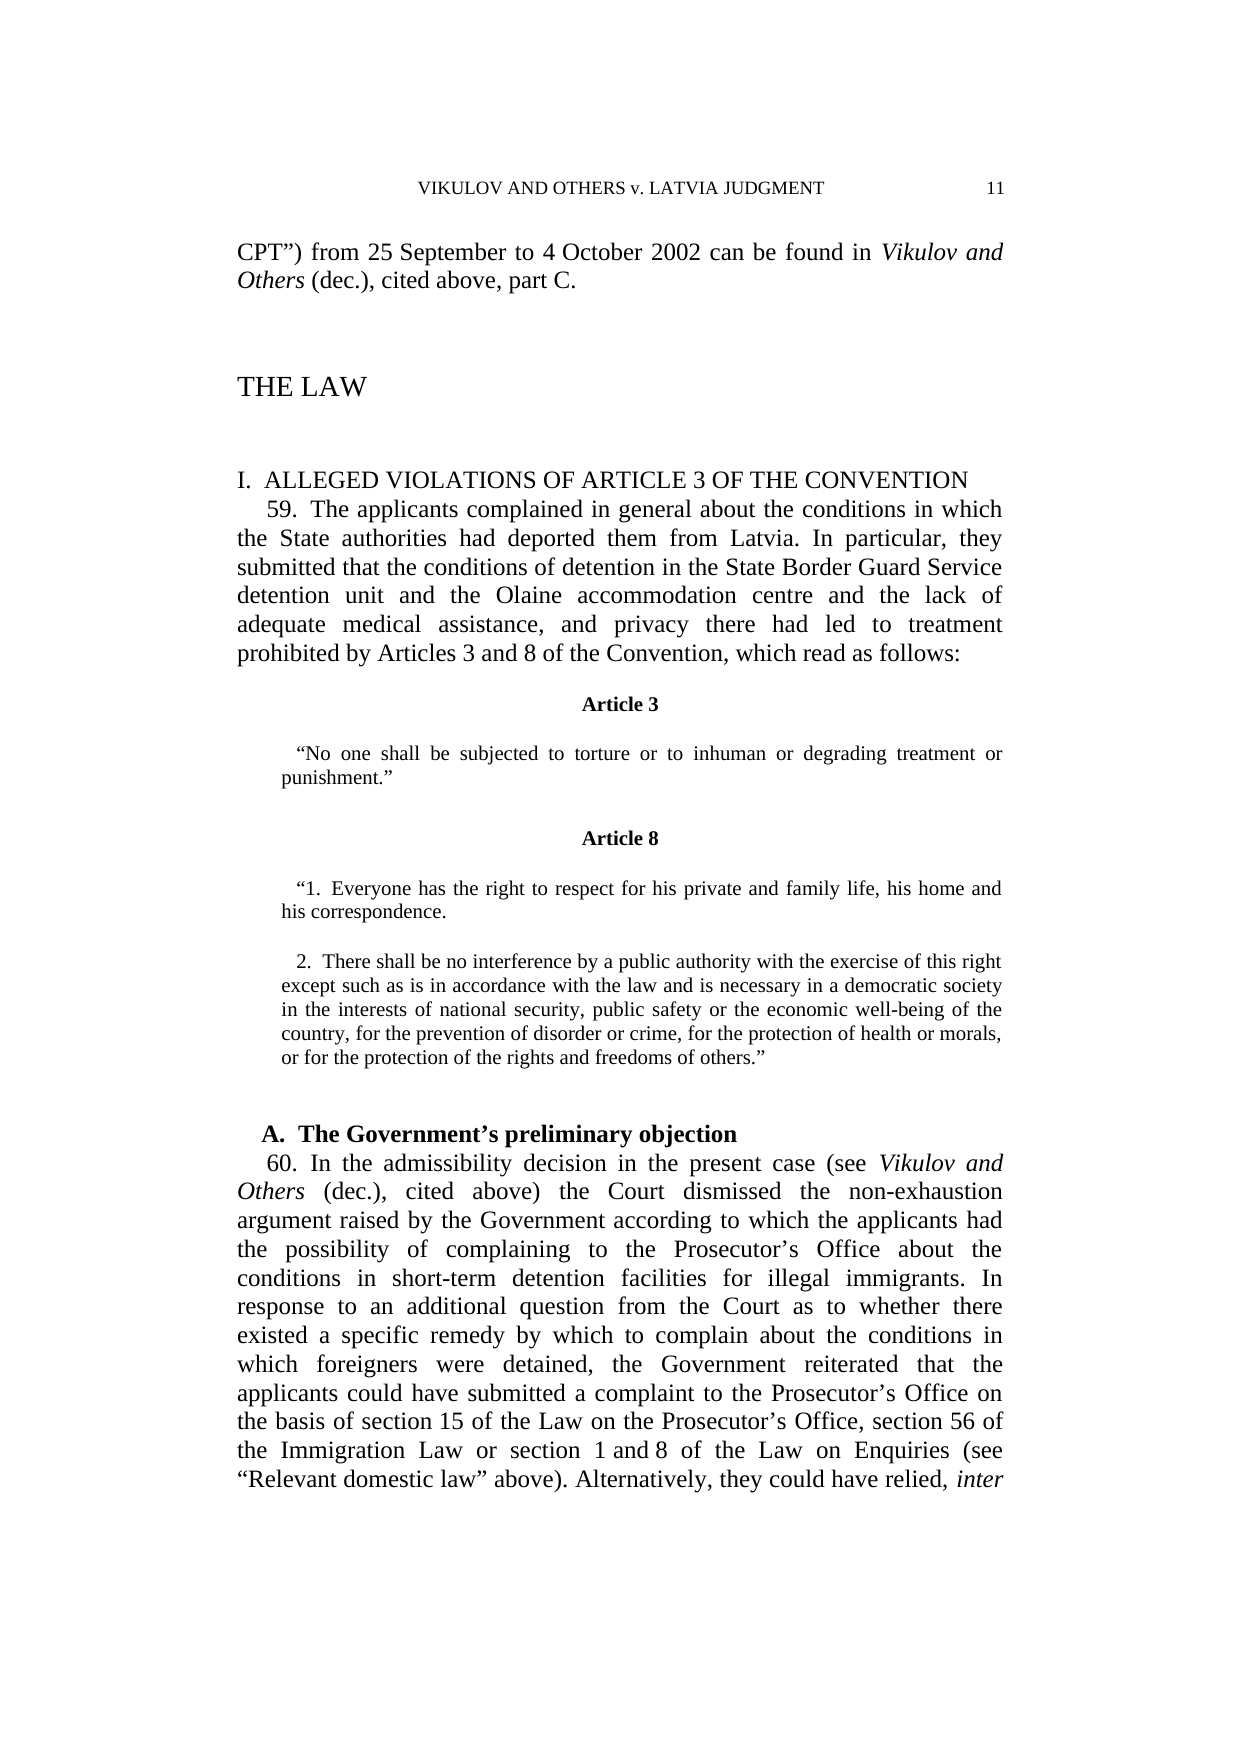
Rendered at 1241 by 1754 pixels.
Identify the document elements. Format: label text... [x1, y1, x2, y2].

text Article 3 [237, 692, 1003, 716]
text Article 8 [237, 826, 1003, 850]
text A. The Government’s preliminary objection [261, 1119, 1003, 1148]
text “No one shall be subjected to torture or to inhuman or degrading treatment or punishment.” [281, 741, 1003, 789]
text THE LAW [237, 369, 1003, 403]
text I. ALLEGED VIOLATIONS OF ARTICLE 3 OF THE CONVENTION [237, 465, 1003, 494]
text 2. There shall be no interference by a public authority with the exercise of this right except such as is in accordance with the law and is necessary in a democratic society in the interests of national security, public safety or the economic well-being of the country, for the prevention of disorder or crime, for the protection of health or morals, or for the protection of the rights and freedoms of others.” [281, 948, 1003, 1069]
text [237, 237, 1003, 294]
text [237, 1148, 1003, 1493]
text “1. Everyone has the right to respect for his private and family life, his home and his correspondence. [281, 875, 1003, 923]
text 59. The applicants complained in general about the conditions in which the State authorities had deported them from . In particular, they submitted that the conditions of detention in the State Border Guard Service detention unit and the Olaine accommodation centre and the lack of adequate medical assistance, and privacy there had led to treatment prohibited by Articles 3 and 8 of the Convention, which read as follows: [237, 494, 1003, 667]
